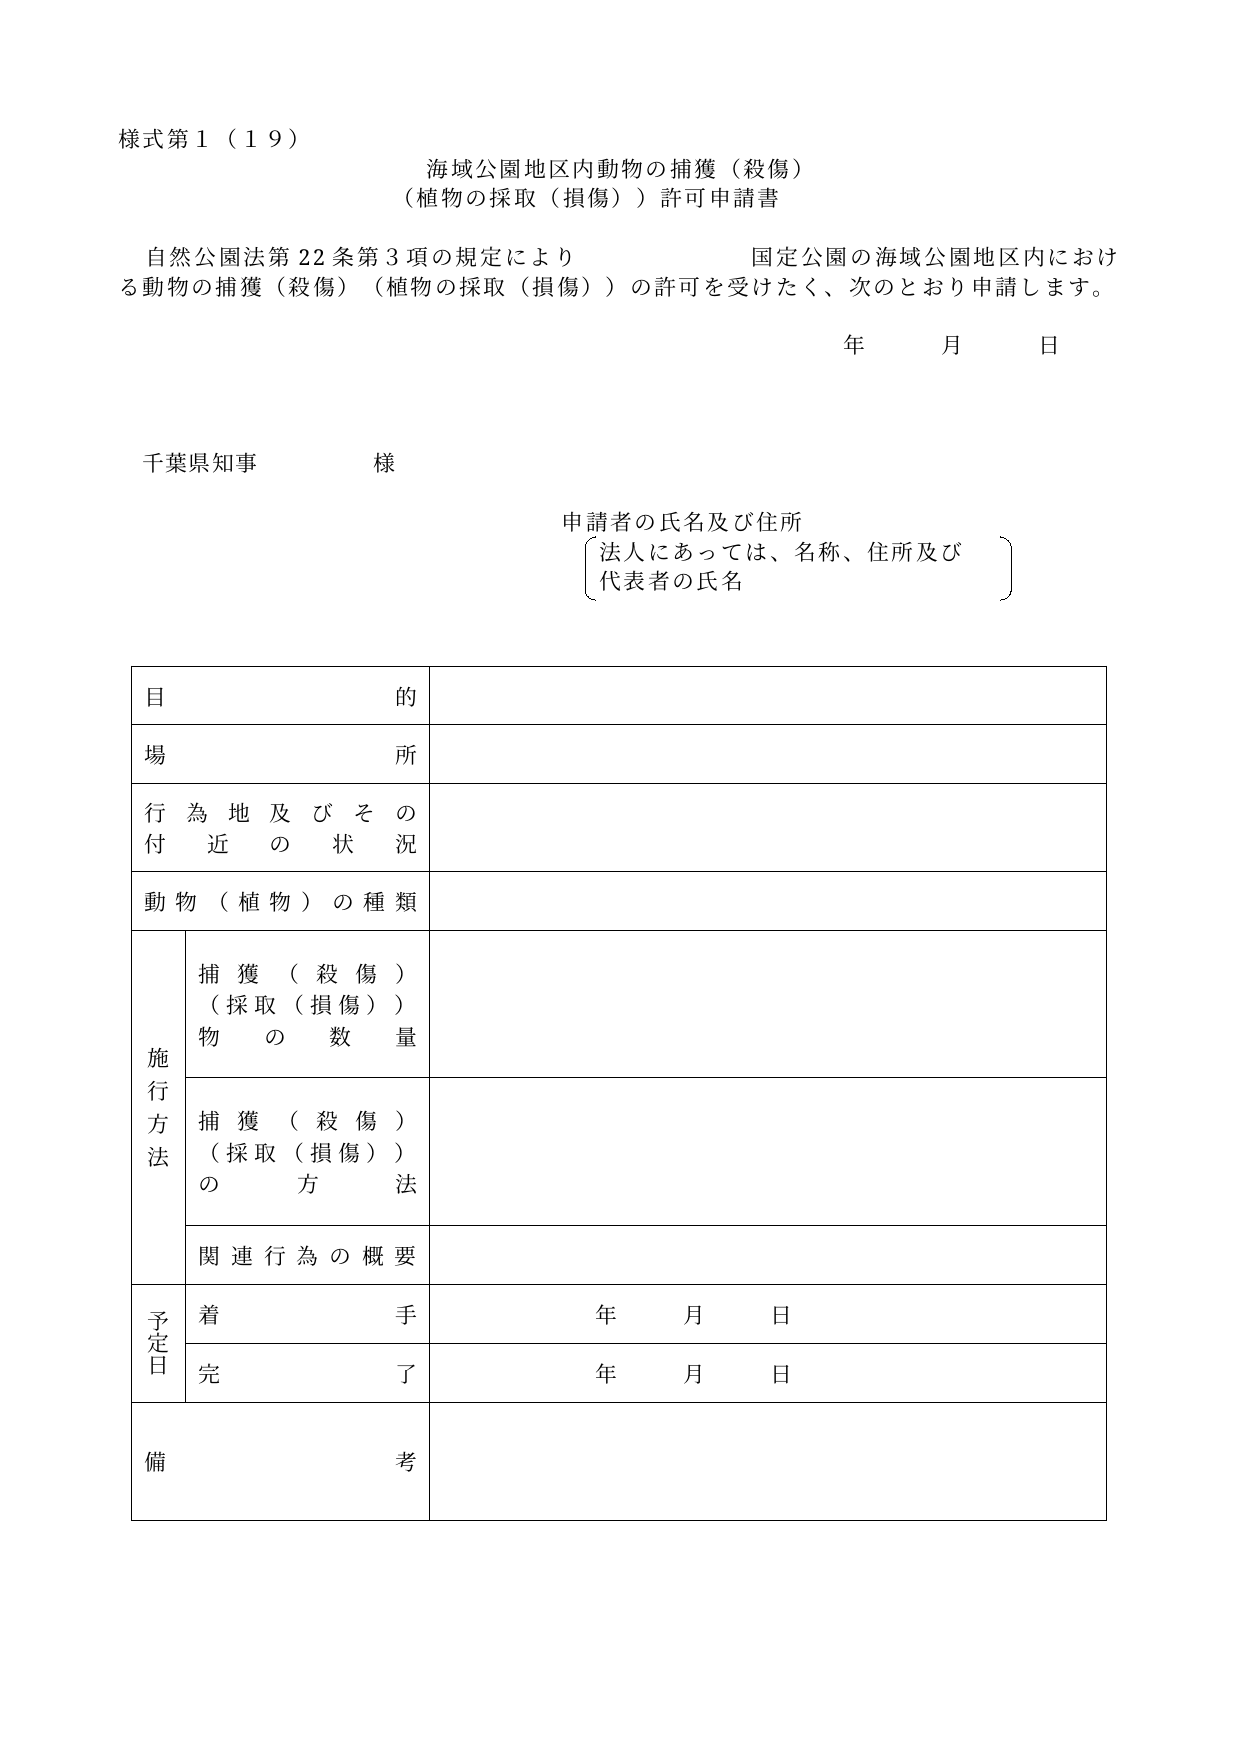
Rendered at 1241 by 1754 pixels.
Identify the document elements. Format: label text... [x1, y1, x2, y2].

table_cell [430, 1403, 1106, 1519]
table_cell 予定日 [132, 1285, 185, 1402]
text 海域公園地区内動物の捕獲（殺傷） [118, 153, 1122, 183]
table_cell 着手 [186, 1285, 429, 1343]
table_cell [430, 872, 1106, 930]
table_cell 年 月 日 [430, 1285, 1106, 1343]
table_cell 動物（植物）の種類 [132, 872, 429, 930]
text （植物の採取（損傷））許可申請書 [392, 183, 1122, 212]
table_cell 備考 [132, 1403, 429, 1519]
table_cell 施行方法 [132, 931, 185, 1284]
text 法人にあっては、名称、住所及び 代表者の氏名 [599, 537, 1122, 596]
table_cell 行為地及びその 付近の状況 [132, 784, 429, 871]
text 自然公園法第22条第３項の規定により 国定公園の海域公園地区内における動物の捕獲（殺傷）（植物の採取（損傷））の許可を受けたく、次のとおり申請します。 [118, 242, 1122, 301]
table_cell 完了 [186, 1344, 429, 1402]
table_cell 捕獲（殺傷） （採取（損傷）） の方法 [186, 1078, 429, 1225]
table_header [430, 667, 1106, 724]
table_cell [430, 931, 1106, 1077]
table_header 目的 [132, 667, 429, 724]
table_cell [430, 784, 1106, 871]
table_cell 場所 [132, 725, 429, 783]
text 様式第１（１９） [118, 124, 1122, 153]
table_cell 年 月 日 [430, 1344, 1106, 1402]
table_cell [430, 725, 1106, 783]
table_cell [430, 1078, 1106, 1225]
table_cell 捕獲（殺傷） （採取（損傷）） 物の数量 [186, 931, 429, 1077]
text 千葉県知事 様 [118, 448, 1122, 478]
text 申請者の氏名及び住所 [118, 507, 1122, 537]
table_cell 関連行為の概要 [186, 1226, 429, 1284]
table_cell [430, 1226, 1106, 1284]
text 年 月 日 [118, 330, 1122, 360]
